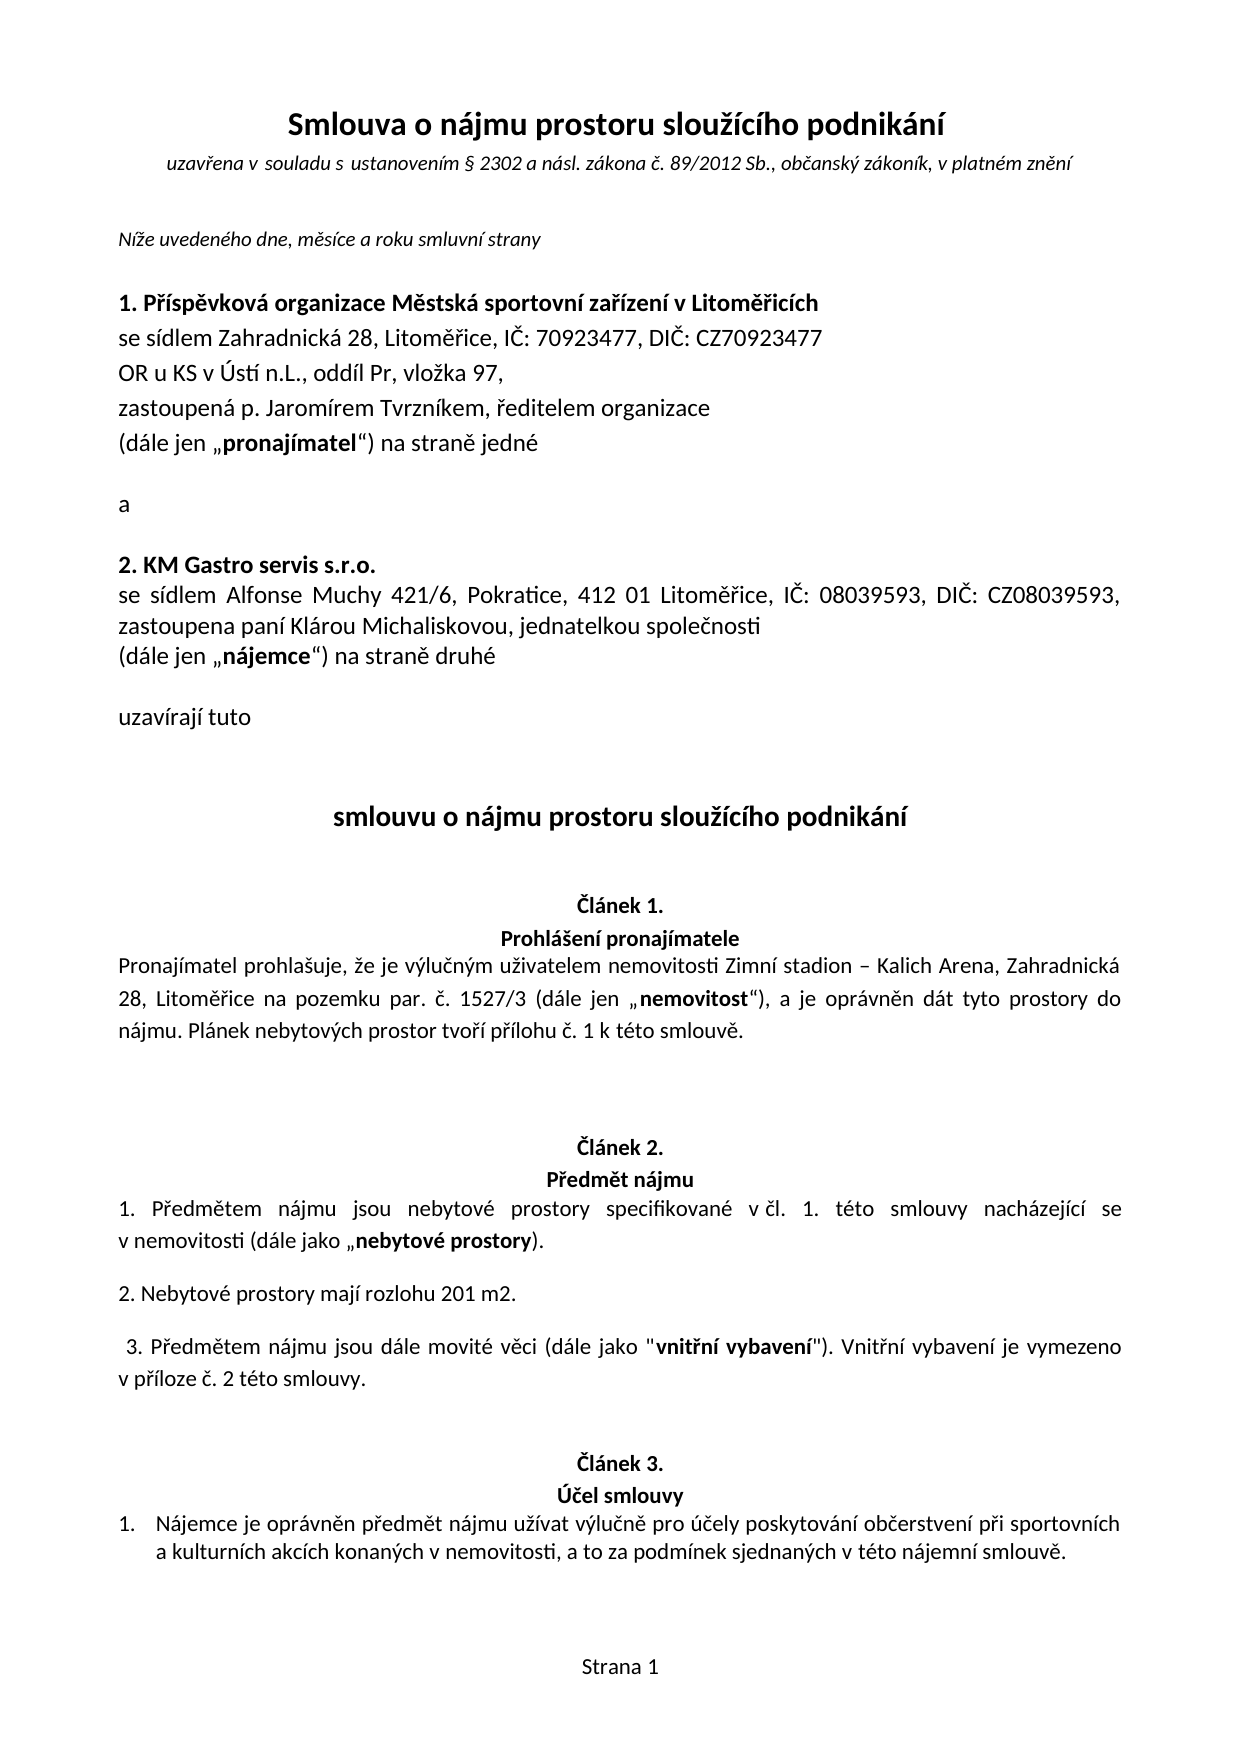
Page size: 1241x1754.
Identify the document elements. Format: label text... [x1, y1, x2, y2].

text uzavírají tuto [118, 702, 1122, 732]
text zastoupená p. Jaromírem Tvrzníkem, ředitelem organizace [118, 392, 1122, 422]
text 1. Příspěvková organizace Městská sportovní zařízení v Litoměřicích [118, 287, 1122, 317]
text 1. Předmětem nájmu jsou nebytové prostory specifikované v čl. 1. této smlouvy nacházející se v nemovitosti (dále jako „nebytové prostory). [118, 1194, 1122, 1254]
text Článek 1. [118, 891, 1122, 919]
text 3. Předmětem nájmu jsou dále movité věci (dále jako "vnitřní vybavení"). Vnitřní vybavení je vymezeno v příloze č. 2 této smlouvy. [118, 1332, 1122, 1392]
text Smlouva o nájmu prostoru sloužícího podnikání [118, 103, 1122, 144]
text Pronajímatel prohlašuje, že je výlučným uživatelem nemovitosti Zimní stadion – Kalich Arena, Zahradnická 28, Litoměřice na pozemku par. č. 1527/3 (dále jen „nemovitost“), a je oprávněn dát tyto prostory do nájmu. Plánek nebytových prostor tvoří přílohu č. 1 k této smlouvě. [118, 952, 1122, 1044]
text a [118, 488, 1122, 518]
text OR u KS v Ústí n.L., oddíl Pr, vložka 97, [118, 357, 1122, 387]
subtitle Účel smlouvy [118, 1481, 1122, 1509]
text smlouvu o nájmu prostoru sloužícího podnikání [118, 798, 1122, 834]
text Článek 3. [118, 1449, 1122, 1477]
text uzavřena v souladu s ustanovením § 2302 a násl. zákona č. 89/2012 Sb., občanský zákoník, v platném znění [118, 150, 1122, 176]
text Níže uvedeného dne, měsíce a roku smluvní strany [118, 226, 1122, 252]
text se sídlem Zahradnická 28, Litoměřice, IČ: 70923477, DIČ: CZ70923477 [118, 322, 1122, 352]
subtitle Předmět nájmu [118, 1166, 1122, 1194]
text 2. KM Gastro servis s.r.o. [118, 549, 1122, 579]
text Článek 2. [118, 1133, 1122, 1161]
text se sídlem Alfonse Muchy 421/6, Pokratice, 412 01 Litoměřice, IČ: 08039593, DIČ: CZ08039593, zastoupena paní Klárou Michaliskovou, jednatelkou společnosti [118, 579, 1122, 641]
text 2. Nebytové prostory mají rozlohu 201 m2. [118, 1279, 1122, 1307]
list Nájemce je oprávněn předmět nájmu užívat výlučně pro účely poskytování občerstvení při sportovních a kulturních akcích konaných v nemovitosti, a to za podmínek sjednaných v této nájemní smlouvě. [118, 1509, 1122, 1566]
subtitle Prohlášení pronajímatele [118, 924, 1122, 952]
text (dále jen „pronajímatel“) na straně jedné [118, 427, 1122, 457]
text (dále jen „nájemce“) na straně druhé [118, 641, 1122, 671]
